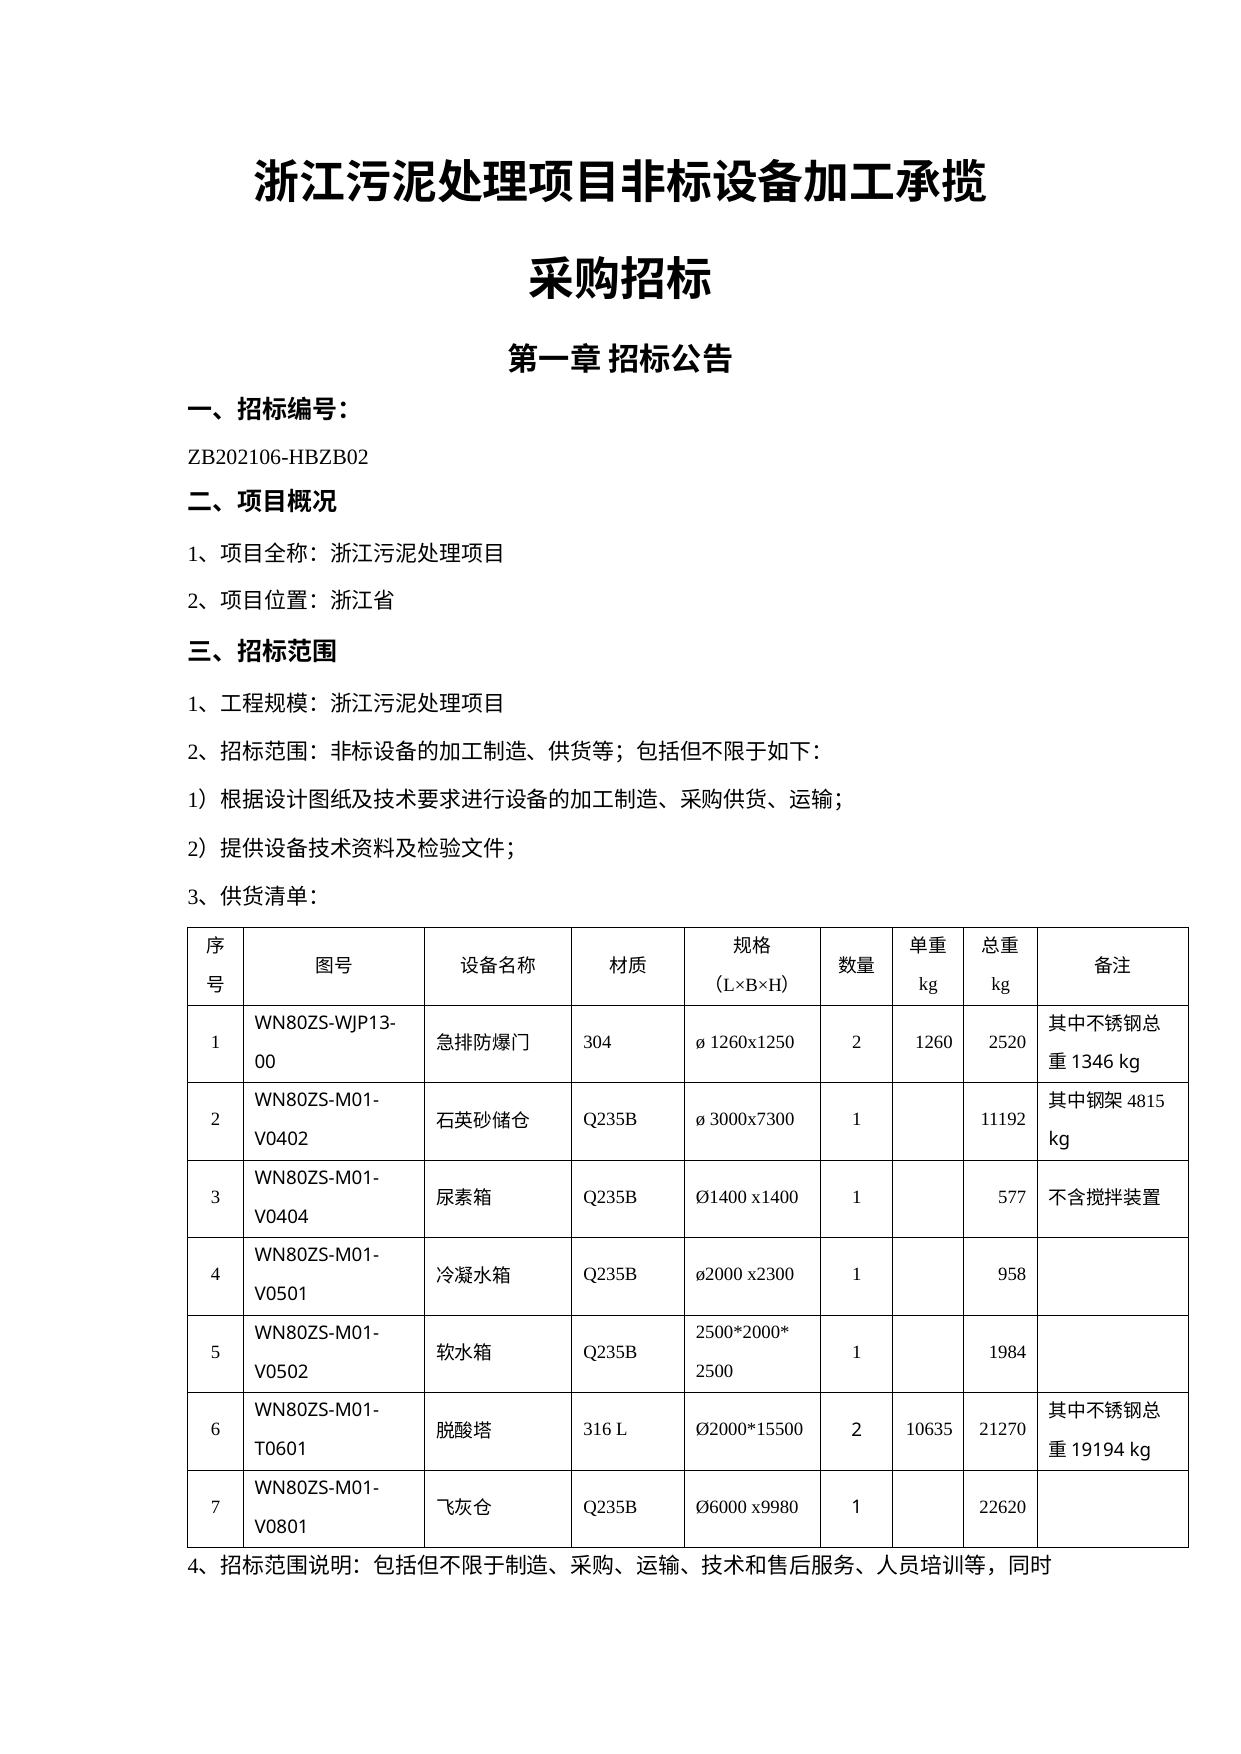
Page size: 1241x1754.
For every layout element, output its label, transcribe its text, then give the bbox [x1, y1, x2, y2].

table_header 总重kg [964, 928, 1037, 1004]
table_cell Ø6000 x9980 [685, 1471, 820, 1547]
table_cell 飞灰仓 [425, 1471, 571, 1547]
table_cell 958 [964, 1238, 1037, 1314]
table_cell WN80ZS-M01-V0502 [244, 1316, 424, 1392]
table_cell [1038, 1316, 1188, 1392]
text 2）提供设备技术资料及检验文件； [187, 830, 1053, 863]
table_cell 577 [964, 1161, 1037, 1237]
table_cell ø 3000x7300 [685, 1083, 820, 1159]
text 3、供货清单： [187, 879, 1053, 911]
text 1、工程规模：浙江污泥处理项目 [187, 685, 1053, 718]
table_cell 1 [821, 1238, 892, 1314]
subtitle 一、招标编号： [187, 389, 1053, 426]
table_cell 1 [821, 1083, 892, 1159]
table_cell [893, 1316, 963, 1392]
table_cell 1 [188, 1006, 243, 1082]
table_cell 1260 [893, 1006, 963, 1082]
table_cell 1 [821, 1161, 892, 1237]
table_cell 2500*2000* 2500 [685, 1316, 820, 1392]
table_cell 其中不锈钢总重1346 kg [1038, 1006, 1188, 1082]
table_cell 冷凝水箱 [425, 1238, 571, 1314]
table_cell Ø2000*15500 [685, 1393, 820, 1469]
table_cell Q235B [572, 1083, 684, 1159]
table_cell 6 [188, 1393, 243, 1469]
table_header 设备名称 [425, 928, 571, 1004]
table_header 单重kg [893, 928, 963, 1004]
table_cell WN80ZS-M01-V0501 [244, 1238, 424, 1314]
table_cell Q235B [572, 1471, 684, 1547]
table_cell 21270 [964, 1393, 1037, 1469]
table_cell 4 [188, 1238, 243, 1314]
subtitle 三、招标范围 [187, 631, 1053, 667]
table_cell 软水箱 [425, 1316, 571, 1392]
table_header 图号 [244, 928, 424, 1004]
table_cell 11192 [964, 1083, 1037, 1159]
table_cell Q235B [572, 1238, 684, 1314]
table_cell WN80ZS-M01-V0404 [244, 1161, 424, 1237]
table_cell 其中不锈钢总重19194 kg [1038, 1393, 1188, 1469]
text 2、项目位置：浙江省 [187, 583, 1053, 615]
table_cell 不含搅拌装置 [1038, 1161, 1188, 1237]
table_cell 1 [821, 1316, 892, 1392]
table_cell 2 [188, 1083, 243, 1159]
table_cell 1984 [964, 1316, 1037, 1392]
table_cell 304 [572, 1006, 684, 1082]
table_header 备注 [1038, 928, 1188, 1004]
table_cell 10635 [893, 1393, 963, 1469]
text ZB202106-HBZB02 [187, 444, 1053, 469]
text 2、招标范围：非标设备的加工制造、供货等；包括但不限于如下： [187, 734, 1053, 766]
table_cell 其中钢架4815 kg [1038, 1083, 1188, 1159]
table_cell 5 [188, 1316, 243, 1392]
table_cell 2520 [964, 1006, 1037, 1082]
table_cell 316 L [572, 1393, 684, 1469]
subtitle 第一章 招标公告 [187, 324, 1053, 389]
table_cell ø 1260x1250 [685, 1006, 820, 1082]
table_cell WN80ZS-M01-V0402 [244, 1083, 424, 1159]
table_cell 尿素箱 [425, 1161, 571, 1237]
table_header 数量 [821, 928, 892, 1004]
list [187, 1548, 1053, 1581]
subtitle 二、项目概况 [187, 482, 1053, 518]
table_cell WN80ZS-WJP13-00 [244, 1006, 424, 1082]
table_header 材质 [572, 928, 684, 1004]
table_cell 2 [821, 1393, 892, 1469]
table_cell 3 [188, 1161, 243, 1237]
table_header 规格 （L×B×H） [685, 928, 820, 1004]
text 1）根据设计图纸及技术要求进行设备的加工制造、采购供货、运输； [187, 782, 1053, 814]
table_cell Q235B [572, 1316, 684, 1392]
table_cell 7 [188, 1471, 243, 1547]
text 1、项目全称：浙江污泥处理项目 [187, 536, 1053, 568]
table_cell Ø1400 x1400 [685, 1161, 820, 1237]
subtitle 采购招标 [187, 227, 1053, 324]
table_cell ø2000 x2300 [685, 1238, 820, 1314]
subtitle 浙江污泥处理项目非标设备加工承揽 [187, 129, 1053, 227]
table_cell [893, 1471, 963, 1547]
table_cell 2 [821, 1006, 892, 1082]
table_cell 急排防爆门 [425, 1006, 571, 1082]
table_cell [1038, 1471, 1188, 1547]
table_cell [893, 1083, 963, 1159]
table_cell 脱酸塔 [425, 1393, 571, 1469]
table_cell [893, 1161, 963, 1237]
table_cell Q235B [572, 1161, 684, 1237]
table_cell 22620 [964, 1471, 1037, 1547]
table_header 序号 [188, 928, 243, 1004]
table_cell [893, 1238, 963, 1314]
table_cell WN80ZS-M01-V0801 [244, 1471, 424, 1547]
table_cell WN80ZS-M01-T0601 [244, 1393, 424, 1469]
table_cell 石英砂储仓 [425, 1083, 571, 1159]
table_cell [1038, 1238, 1188, 1314]
table_cell 1 [821, 1471, 892, 1547]
